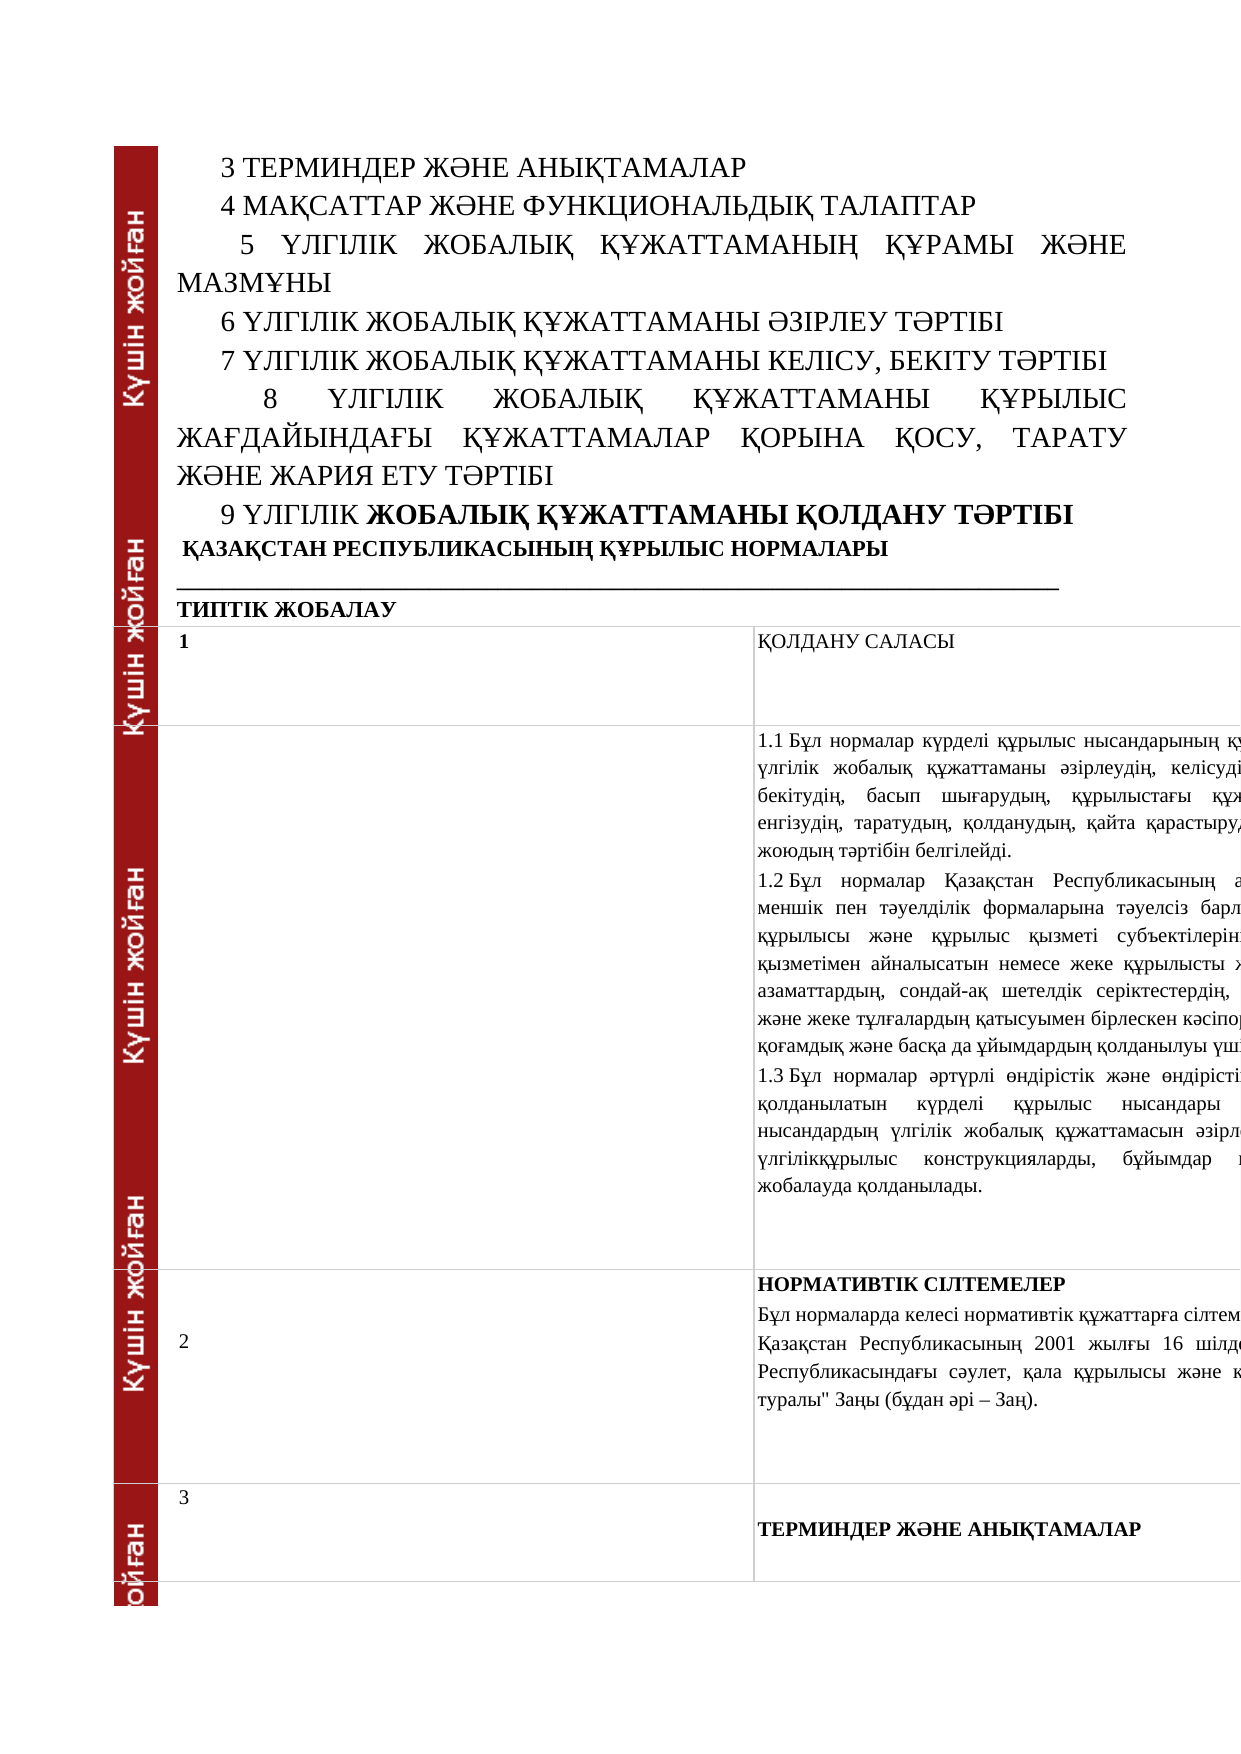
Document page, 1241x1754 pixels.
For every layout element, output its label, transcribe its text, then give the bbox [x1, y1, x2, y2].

picture [114, 622, 158, 626]
table_cell 1.1 Бұл нормалар күрделі құрылыс нысандарының құрылысы кезінде үлгілік жобалық құжаттаманы әзірлеудің, келісудің, сараптаудың, бекітудің, басып шығарудың, құрылыстағы құжаттама қорына енгізудің, таратудың, қолданудың, қайта қарастырудың және күшін жоюдың тәртібін белгілейді. 1.2 Бұл нормалар Қазақстан Республикасының аумағында жеке меншік пен тәуелділік формаларына тәуелсіз барлық сәулет, қала құрылысы және құрылыс қызметі субъектілерінің, жеке еңбек қызметімен айналысатын немесе жеке құрылысты жүзеге асыратын азаматтардың, сондай-ақ шетелдік серіктестердің, шетелдік заңды және жеке тұлғалардың қатысуымен бірлескен кәсіпорындармен қатар қоғамдық және басқа да ұйымдардың қолданылуы үшін арналған. 1.3 Бұл нормалар әртүрлі өндірістік және өндірістік емес мақсатта қолданылатын күрделі құрылыс нысандары мен сызықты нысандардың үлгілік жобалық құжаттамасын әзірлеу кезінде және үлгілікқұрылыс конструкцияларды, бұйымдар мен түйіндерді жобалауда қолданылады. [755, 726, 1240, 1269]
text 4 МАҚСАТТАР ЖӘНЕ ФУНКЦИОНАЛЬДЫҚ ТАЛАПТАР [112, 188, 1128, 222]
table_cell ТЕРМИНДЕР ЖӘНЕ АНЫҚТАМАЛАР [755, 1484, 1240, 1581]
text 3 ТЕРМИНДЕР ЖӘНЕ АНЫҚТАМАЛАР [112, 150, 1128, 183]
text 5 ҮЛГІЛІК ЖОБАЛЫҚ ҚҰЖАТТАМАНЫҢ ҚҰРАМЫ ЖӘНЕ МАЗМҰНЫ [112, 227, 1128, 299]
table_header 1 [114, 627, 753, 725]
text 6 ҮЛГІЛІК ЖОБАЛЫҚ ҚҰЖАТТАМАНЫ ӘЗІРЛЕУ ТӘРТІБІ [112, 304, 1128, 338]
picture [114, 183, 158, 188]
text 7 ҮЛГІЛІК ЖОБАЛЫҚ ҚҰЖАТТАМАНЫ КЕЛІСУ, БЕКІТУ ТӘРТІБІ [112, 343, 1128, 376]
picture [114, 1582, 158, 1606]
table_cell НОРМАТИВТІК СІЛТЕМЕЛЕР Бұл нормаларда келесі нормативтік құжаттарға сілтемелер келтірілді: Қазақстан Республикасының 2001 жылғы 16 шілдедегі "Қазақстан Республикасындағы сәулет, қала құрылысы және құрылыс қызметі туралы" Заңы (бұдан әрі – Заң). [755, 1270, 1240, 1482]
text ҚАЗАҚСТАН РЕСПУБЛИКАСЫНЫҢ ҚҰРЫЛЫС НОРМАЛАРЫ _____________________________________________________________________________ ТИПТІК ЖОБАЛАУ [112, 535, 1128, 622]
text 9 ҮЛГІЛІК ЖОБАЛЫҚ ҚҰЖАТТАМАНЫ ҚОЛДАНУ ТӘРТІБІ [112, 497, 1128, 530]
picture [114, 146, 158, 150]
picture [114, 338, 158, 343]
picture [114, 299, 158, 304]
table_cell 3 [114, 1484, 753, 1581]
picture [114, 530, 158, 535]
picture [114, 376, 158, 381]
text 8 ҮЛГІЛІК ЖОБАЛЫҚ ҚҰЖАТТАМАНЫ ҚҰРЫЛЫС ЖАҒДАЙЫНДАҒЫ ҚҰЖАТТАМАЛАР ҚОРЫНА ҚОСУ, ТАРАТУ ЖӘНЕ ЖАРИЯ ЕТУ ТӘРТІБІ [112, 381, 1128, 492]
picture [114, 492, 158, 497]
picture [114, 222, 158, 227]
table_header ҚОЛДАНУ САЛАСЫ [755, 627, 1240, 725]
table_cell 2 [114, 1270, 753, 1482]
table_cell [114, 726, 753, 1269]
